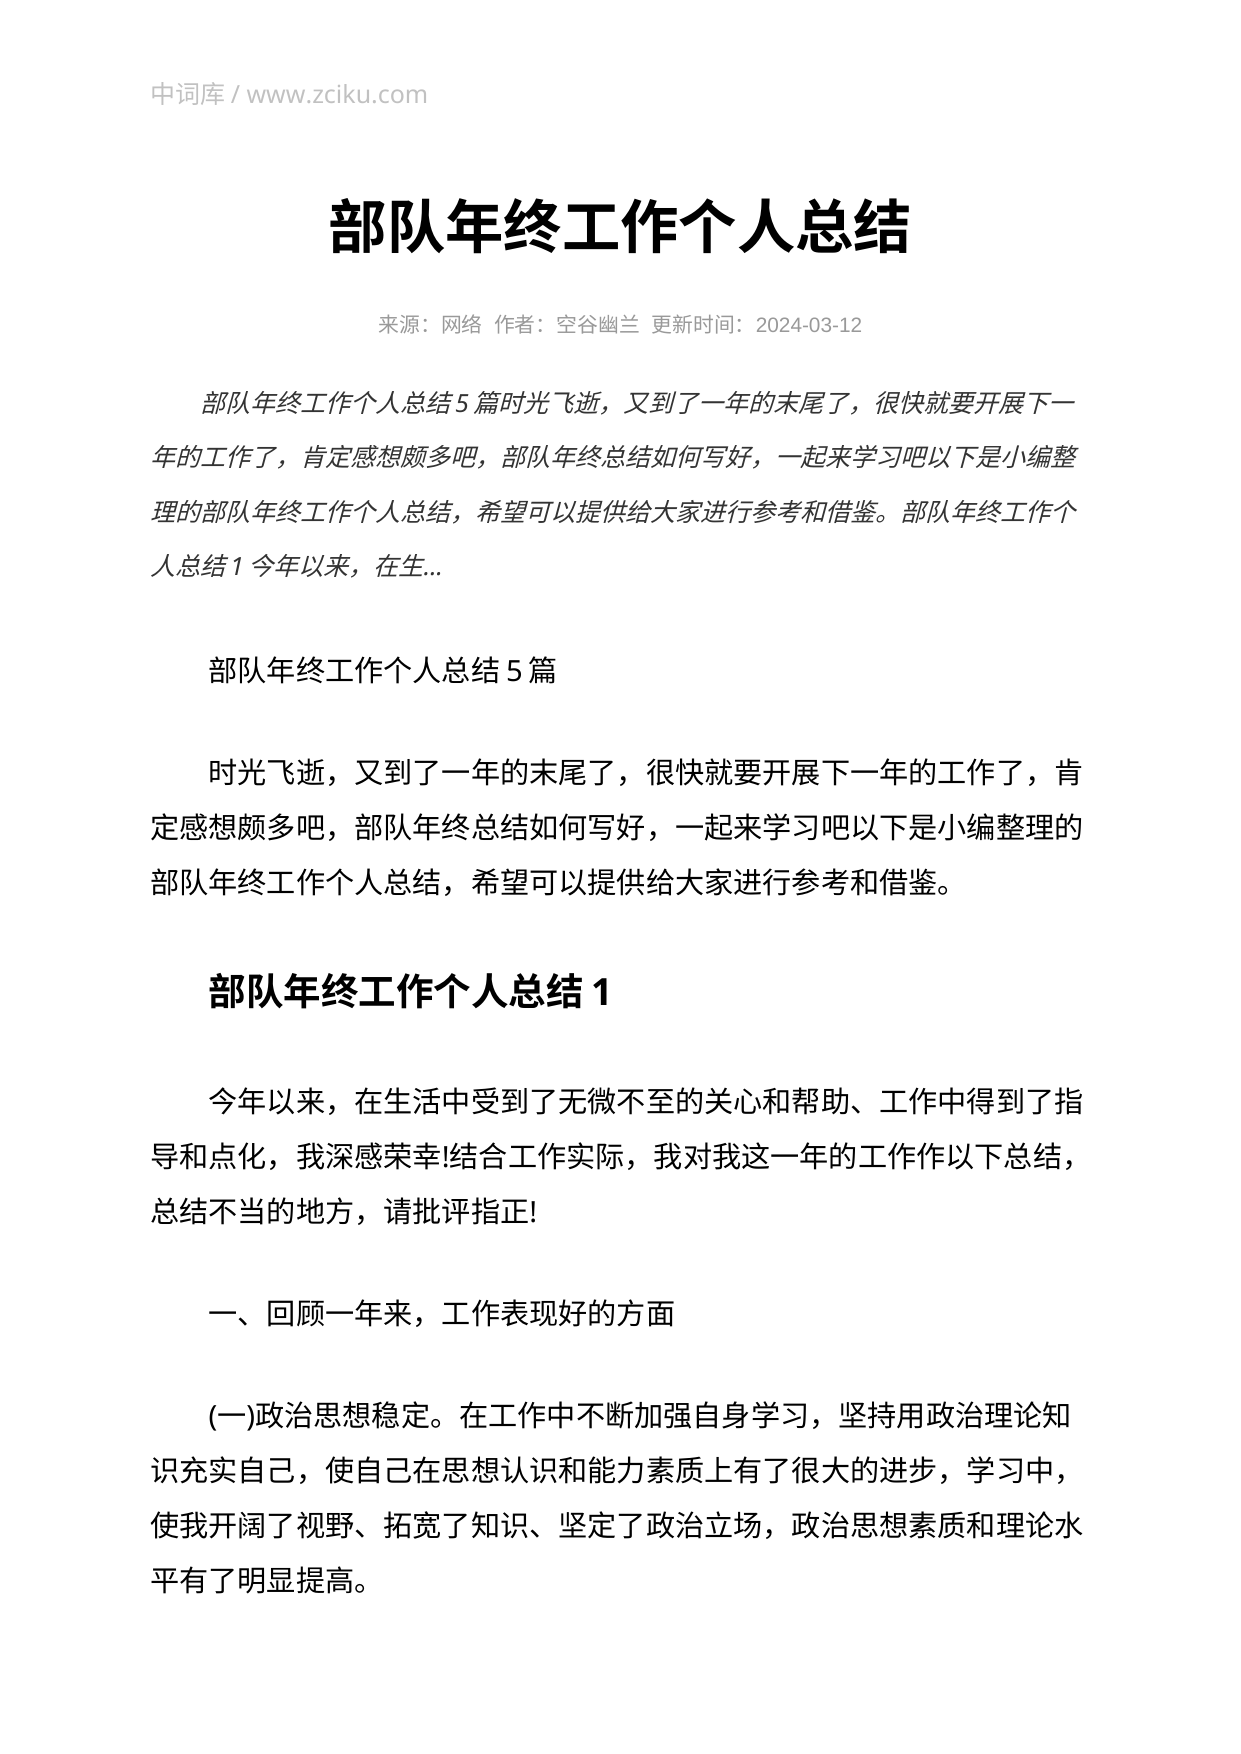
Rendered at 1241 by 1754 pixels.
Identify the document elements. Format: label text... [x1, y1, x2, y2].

text 来源：网络 作者：空谷幽兰 更新时间：2024-03-12 [150, 313, 1090, 337]
text (一)政治思想稳定。在工作中不断加强自身学习，坚持用政治理论知识充实自己，使自己在思想认识和能力素质上有了很大的进步，学习中，使我开阔了视野、拓宽了知识、坚定了政治立场，政治思想素质和理论水平有了明显提高。 [150, 1393, 1090, 1600]
text 今年以来，在生活中受到了无微不至的关心和帮助、工作中得到了指导和点化，我深感荣幸!结合工作实际，我对我这一年的工作作以下总结，总结不当的地方，请批评指正! [150, 1079, 1090, 1231]
text 一、回顾一年来，工作表现好的方面 [150, 1291, 1090, 1333]
subtitle 部队年终工作个人总结 [150, 181, 1090, 266]
text 部队年终工作个人总结5篇 [150, 648, 1090, 690]
text 部队年终工作个人总结5篇时光飞逝，又到了一年的末尾了，很快就要开展下一年的工作了，肯定感想颇多吧，部队年终总结如何写好，一起来学习吧以下是小编整理的部队年终工作个人总结，希望可以提供给大家进行参考和借鉴。部队年终工作个人总结1今年以来，在生... [150, 383, 1090, 583]
text 时光飞逝，又到了一年的末尾了，很快就要开展下一年的工作了，肯定感想颇多吧，部队年终总结如何写好，一起来学习吧以下是小编整理的部队年终工作个人总结，希望可以提供给大家进行参考和借鉴。 [150, 750, 1090, 902]
text 部队年终工作个人总结1 [150, 961, 1090, 1016]
